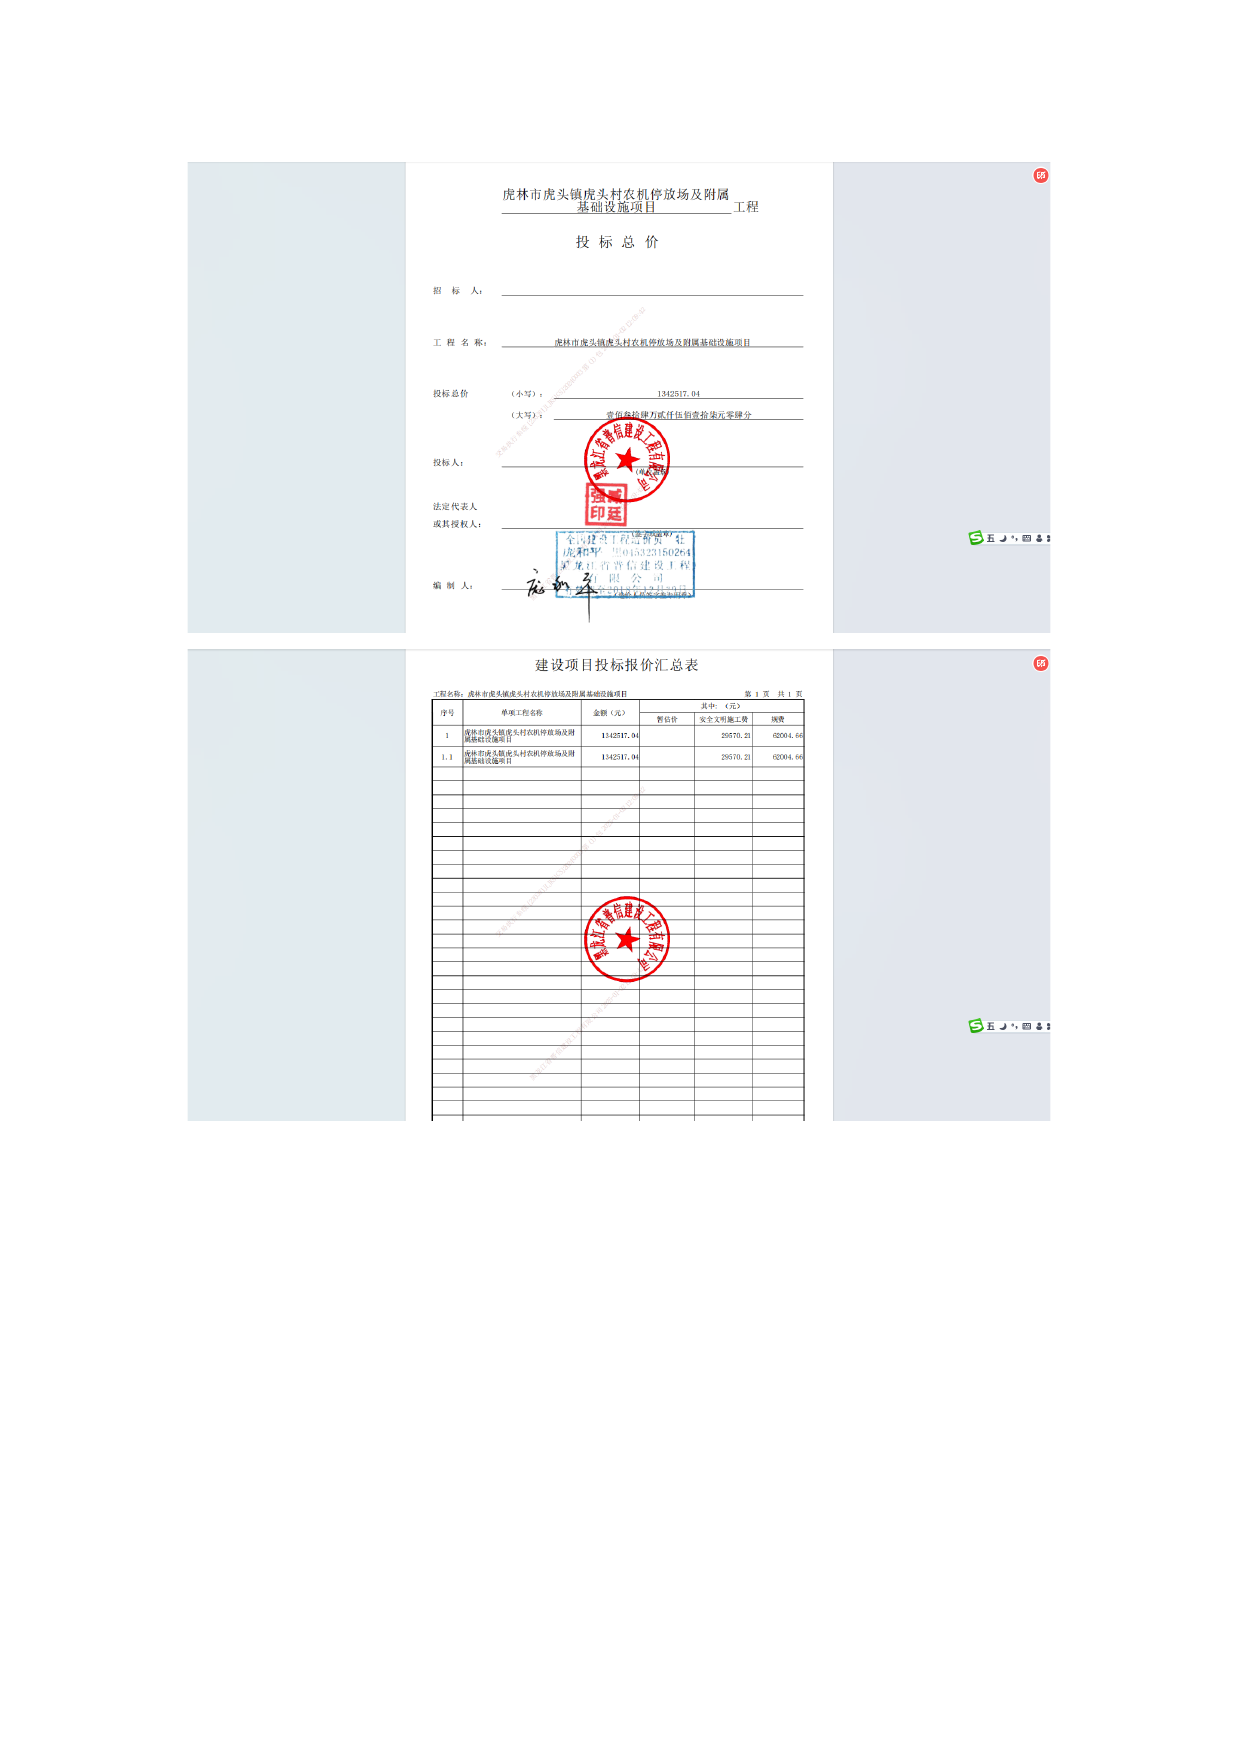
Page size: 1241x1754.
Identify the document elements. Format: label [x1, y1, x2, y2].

picture [187, 162, 1051, 633]
picture [187, 649, 1051, 1121]
